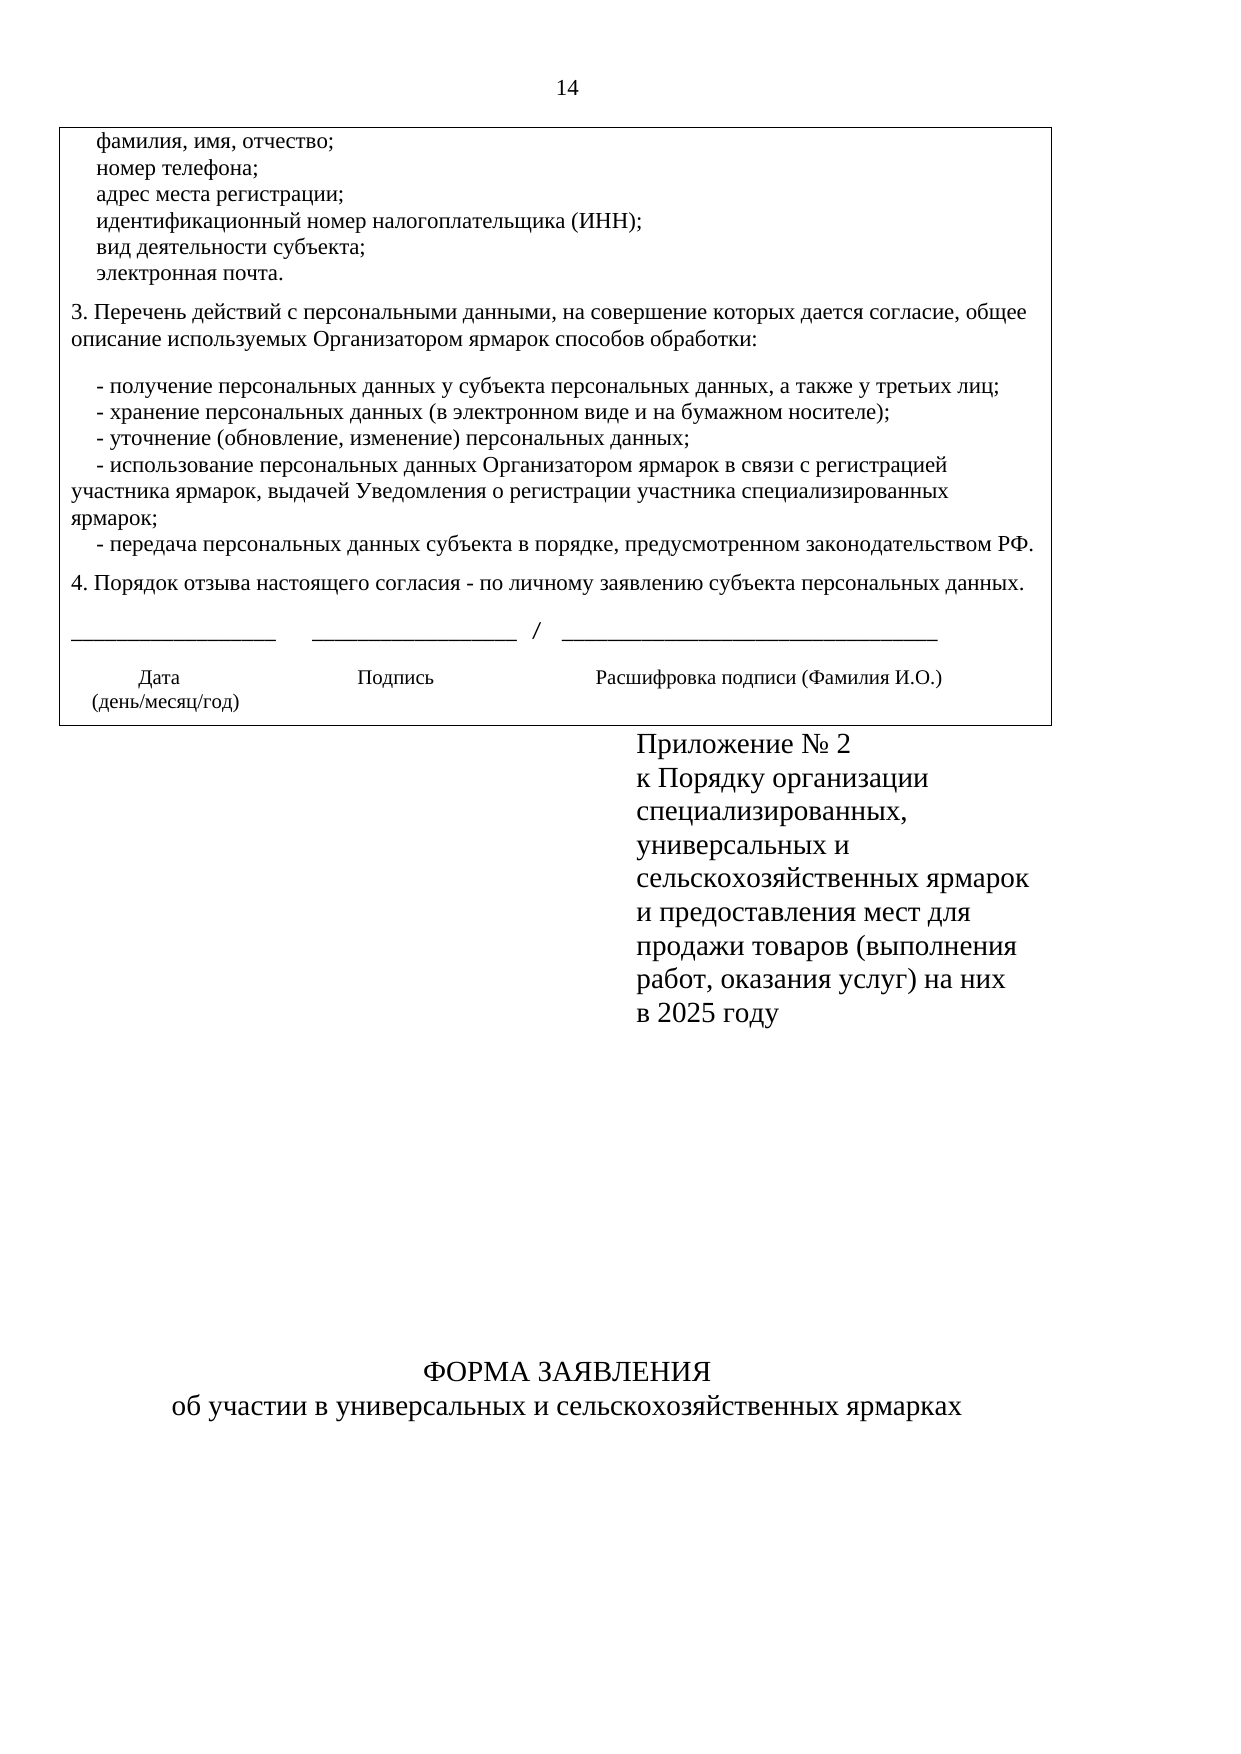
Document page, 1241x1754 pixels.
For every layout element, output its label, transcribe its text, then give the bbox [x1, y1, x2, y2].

table_header Приложение № 2 к Порядку организации специализированных, универсальных и сельскохозяйственных ярмарок и предоставления мест для продажи товаров (выполнения работ, оказания услуг) на них в 2025 году [625, 726, 1063, 1028]
text ФОРМА ЗАЯВЛЕНИЯ [71, 1354, 1063, 1388]
text об участии в универсальных и сельскохозяйственных ярмарках [71, 1388, 1063, 1421]
